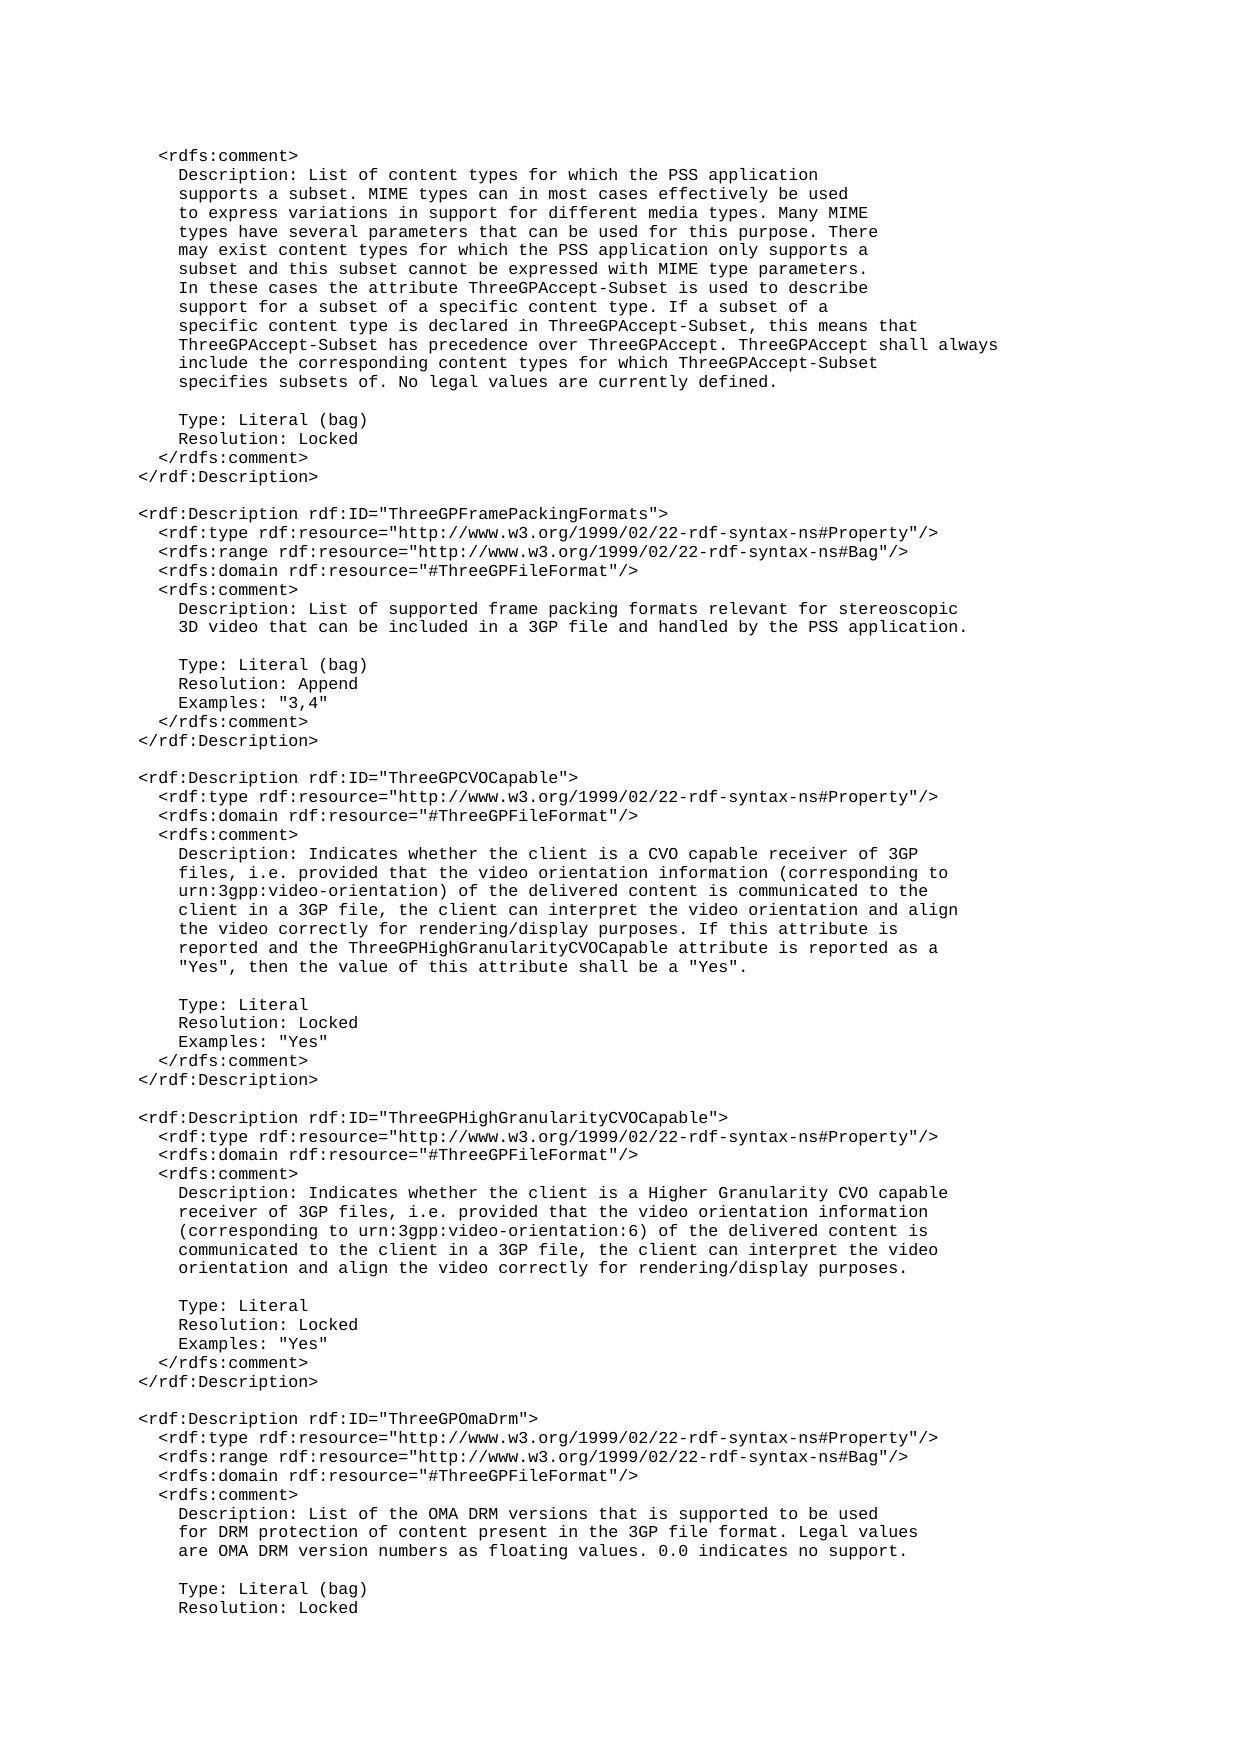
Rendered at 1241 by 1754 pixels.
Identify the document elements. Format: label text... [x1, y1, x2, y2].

text <rdf:type rdf:resource="http://www.w3.org/1999/02/22-rdf-syntax-ns#Property"/> [118, 789, 1122, 808]
text </rdfs:comment> [118, 1053, 1122, 1072]
text </rdf:Description> [118, 468, 1122, 487]
text Examples: "Yes" [178, 1336, 972, 1354]
text Resolution: Locked [178, 1015, 972, 1034]
text <rdfs:domain rdf:resource="#ThreeGPFileFormat"/> [118, 1467, 1122, 1486]
text <rdf:type rdf:resource="http://www.w3.org/1999/02/22-rdf-syntax-ns#Property"/> [118, 1430, 1122, 1449]
text Resolution: Locked [118, 1599, 1122, 1618]
text Description: List of the OMA DRM versions that is supported to be used [118, 1505, 1122, 1524]
text </rdf:Description> [118, 1373, 1122, 1392]
text </rdfs:comment> [118, 1354, 1122, 1373]
text may exist content types for which the PSS application only supports a [118, 242, 1122, 261]
text <rdfs:domain rdf:resource="#ThreeGPFileFormat"/> [118, 808, 1122, 826]
text Description: Indicates whether the client is a CVO capable receiver of 3GP files, i.e. provided that the video orientation information (corresponding to urn:3gpp:video-orientation) of the delivered content is communicated to the client in a 3GP file, the client can interpret the video orientation and align the video correctly for rendering/display purposes. If this attribute is reported and the ThreeGPHighGranularityCVOCapable attribute is reported as a "Yes", then the value of this attribute shall be a "Yes". [178, 845, 972, 977]
text </rdfs:comment> [118, 713, 1122, 732]
text </rdf:Description> [118, 732, 1122, 751]
text <rdfs:comment> [118, 826, 1122, 845]
text In these cases the attribute ThreeGPAccept-Subset is used to describe [118, 280, 1122, 298]
text include the corresponding content types for which ThreeGPAccept-Subset [118, 355, 1122, 374]
text subset and this subset cannot be expressed with MIME type parameters. [118, 261, 1122, 280]
text <rdfs:comment> [118, 1166, 1122, 1185]
text <rdfs:comment> [118, 1486, 1122, 1505]
text Type: Literal (bag) [118, 1581, 1122, 1599]
text <rdf:type rdf:resource="http://www.w3.org/1999/02/22-rdf-syntax-ns#Property"/> [118, 525, 1122, 544]
text Resolution: Append [118, 676, 1122, 694]
text Type: Literal (bag) [118, 412, 1122, 431]
text </rdfs:comment> [118, 449, 1122, 468]
text <rdfs:range rdf:resource="http://www.w3.org/1999/02/22-rdf-syntax-ns#Bag"/> [118, 1449, 1122, 1467]
text Description: List of supported frame packing formats relevant for stereoscopic 3D video that can be included in a 3GP file and handled by the application. [178, 600, 972, 638]
text <rdf:Description rdf:ID="ThreeGPFramePackingFormats"> [118, 506, 1122, 525]
text Type: Literal (bag) [118, 657, 1122, 676]
text <rdf:Description rdf:ID="ThreeGPHighGranularityCVOCapable"> [118, 1109, 1122, 1128]
text Type: Literal [178, 1298, 972, 1317]
text <rdfs:domain rdf:resource="#ThreeGPFileFormat"/> [118, 1147, 1122, 1166]
text to express variations in support for different media types. Many MIME [118, 204, 1122, 223]
text types have several parameters that can be used for this purpose. There [118, 223, 1122, 242]
text are OMA DRM version numbers as floating values. 0.0 indicates no support. [118, 1543, 1122, 1562]
text supports a subset. MIME types can in most cases effectively be used [118, 185, 1122, 204]
text Description: Indicates whether the client is a Higher Granularity CVO capable receiver of 3GP files, i.e. provided that the video orientation information (corresponding to urn:3gpp:video-orientation:6) of the delivered content is communicated to the client in a 3GP file, the client can interpret the video orientation and align the video correctly for rendering/display purposes. [178, 1185, 972, 1279]
text support for a subset of a specific content type. If a subset of a [118, 298, 1122, 317]
text <rdf:type rdf:resource="http://www.w3.org/1999/02/22-rdf-syntax-ns#Property"/> [118, 1128, 1122, 1147]
text specific content type is declared in ThreeGPAccept-Subset, this means that [118, 317, 1122, 336]
text <rdfs:domain rdf:resource="#ThreeGPFileFormat"/> [118, 562, 1122, 581]
text <rdfs:range rdf:resource="http://www.w3.org/1999/02/22-rdf-syntax-ns#Bag"/> [118, 544, 1122, 562]
text specifies subsets of. No legal values are currently defined. [118, 374, 1122, 393]
text <rdf:Description rdf:ID="ThreeGPCVOCapable"> [118, 770, 1122, 789]
text for DRM protection of content present in the 3GP file format. Legal values [118, 1524, 1122, 1543]
text Description: List of content types for which the PSS application [118, 167, 1122, 185]
text </rdf:Description> [118, 1072, 1122, 1090]
text ThreeGPAccept-Subset has precedence over ThreeGPAccept. ThreeGPAccept shall always [118, 336, 1122, 355]
text Type: Literal [178, 996, 972, 1015]
text <rdf:Description rdf:ID="ThreeGPOmaDrm"> [118, 1411, 1122, 1430]
text Examples: "3,4" [118, 694, 1122, 713]
text Examples: "Yes" [178, 1034, 972, 1053]
text Resolution: Locked [178, 1317, 972, 1336]
text <rdfs:comment> [118, 148, 1122, 167]
text Resolution: Locked [118, 431, 1122, 449]
text <rdfs:comment> [118, 581, 1122, 600]
